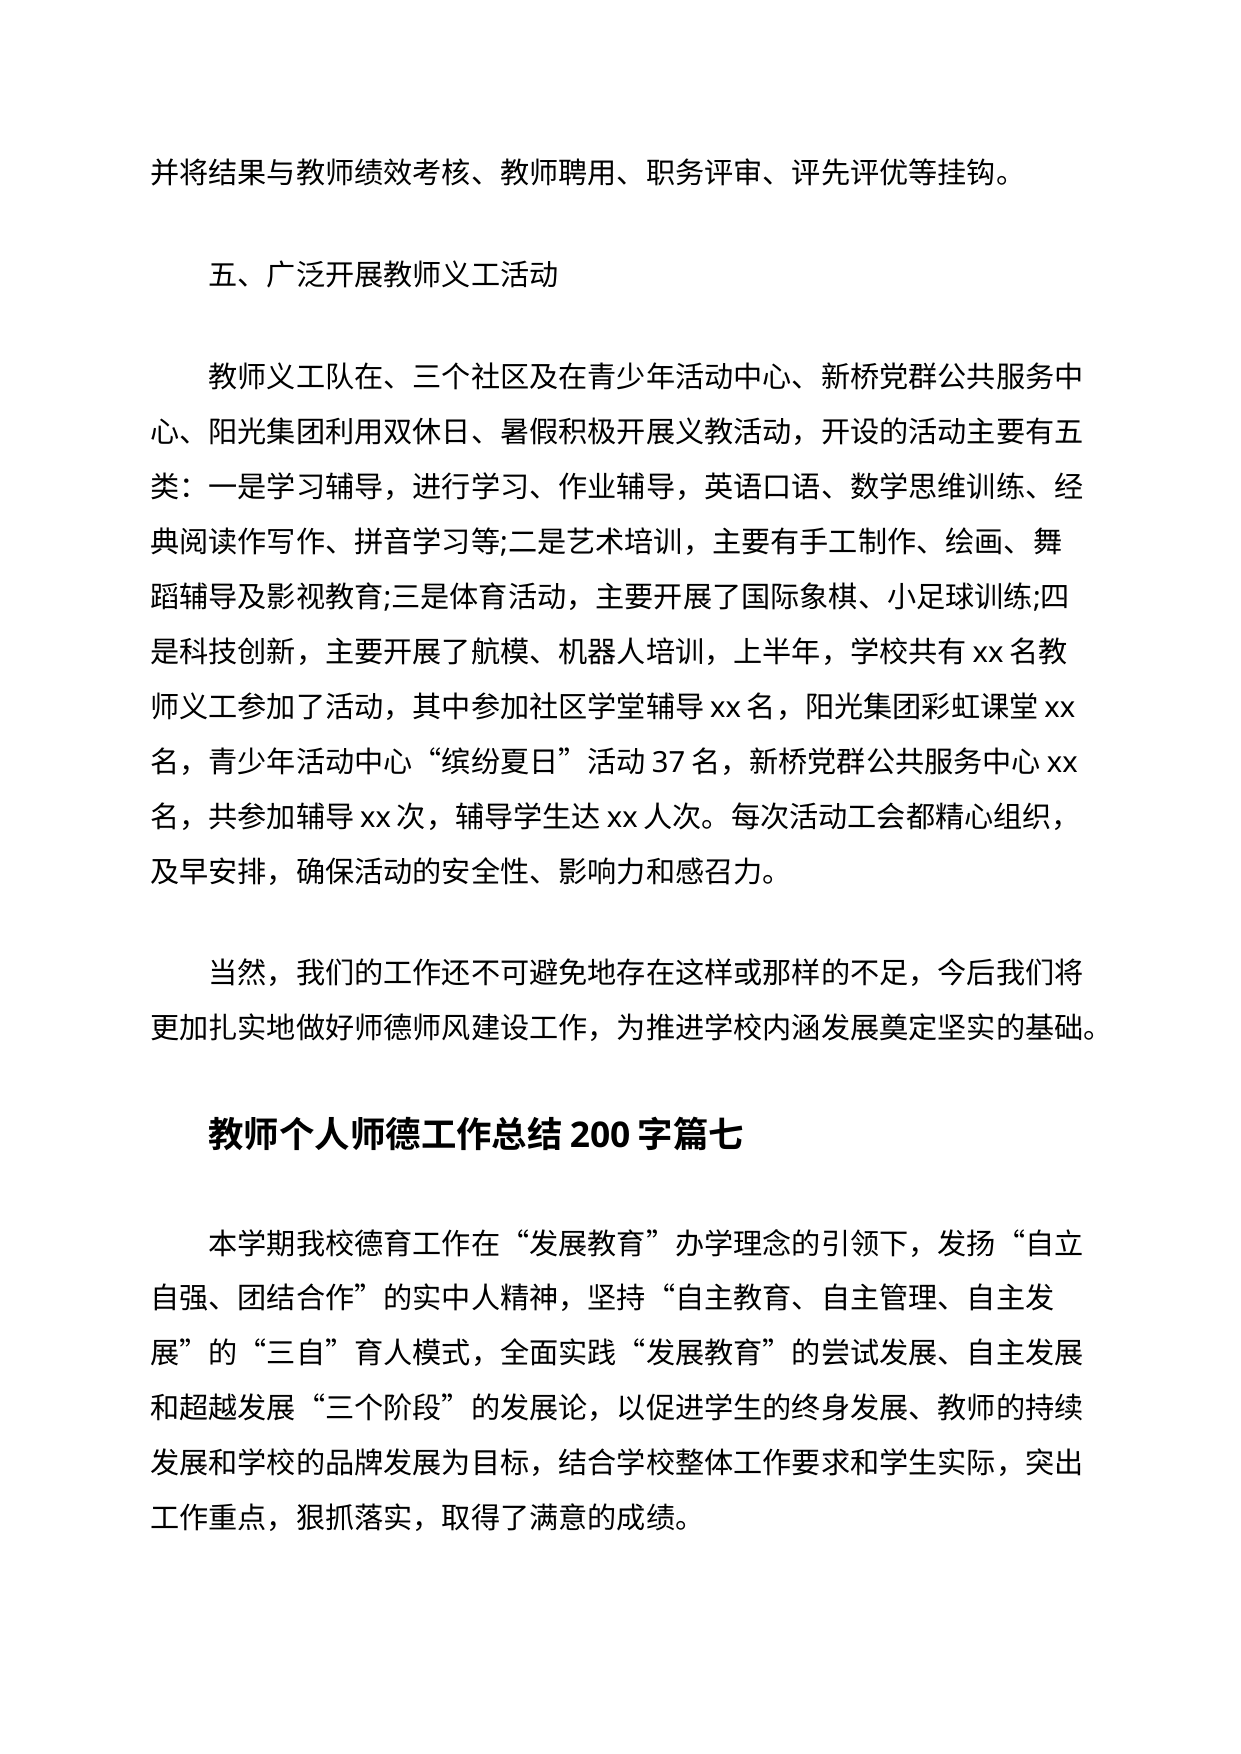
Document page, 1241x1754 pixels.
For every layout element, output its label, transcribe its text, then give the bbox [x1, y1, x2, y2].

text 教师义工队在、三个社区及在青少年活动中心、新桥党群公共服务中心、阳光集团利用双休日、暑假积极开展义教活动，开设的活动主要有五类：一是学习辅导，进行学习、作业辅导，英语口语、数学思维训练、经典阅读作写作、拼音学习等;二是艺术培训，主要有手工制作、绘画、舞蹈辅导及影视教育;三是体育活动，主要开展了国际象棋、小足球训练;四是科技创新，主要开展了航模、机器人培训，上半年，学校共有xx名教师义工参加了活动，其中参加社区学堂辅导xx名，阳光集团彩虹课堂xx名，青少年活动中心“缤纷夏日”活动37名，新桥党群公共服务中心xx名，共参加辅导xx次，辅导学生达xx人次。每次活动工会都精心组织，及早安排，确保活动的安全性、影响力和感召力。 [150, 353, 1090, 891]
text 本学期我校德育工作在“发展教育”办学理念的引领下，发扬“自立自强、团结合作”的实中人精神，坚持“自主教育、自主管理、自主发展”的“三自”育人模式，全面实践“发展教育”的尝试发展、自主发展和超越发展“三个阶段”的发展论，以促进学生的终身发展、教师的持续发展和学校的品牌发展为目标，结合学校整体工作要求和学生实际，突出工作重点，狠抓落实，取得了满意的成绩。 [150, 1220, 1090, 1537]
text 教师个人师德工作总结200字篇七 [150, 1107, 1090, 1158]
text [150, 150, 1090, 192]
text 当然，我们的工作还不可避免地存在这样或那样的不足，今后我们将更加扎实地做好师德师风建设工作，为推进学校内涵发展奠定坚实的基础。 [150, 950, 1090, 1047]
text 五、广泛开展教师义工活动 [150, 252, 1090, 294]
